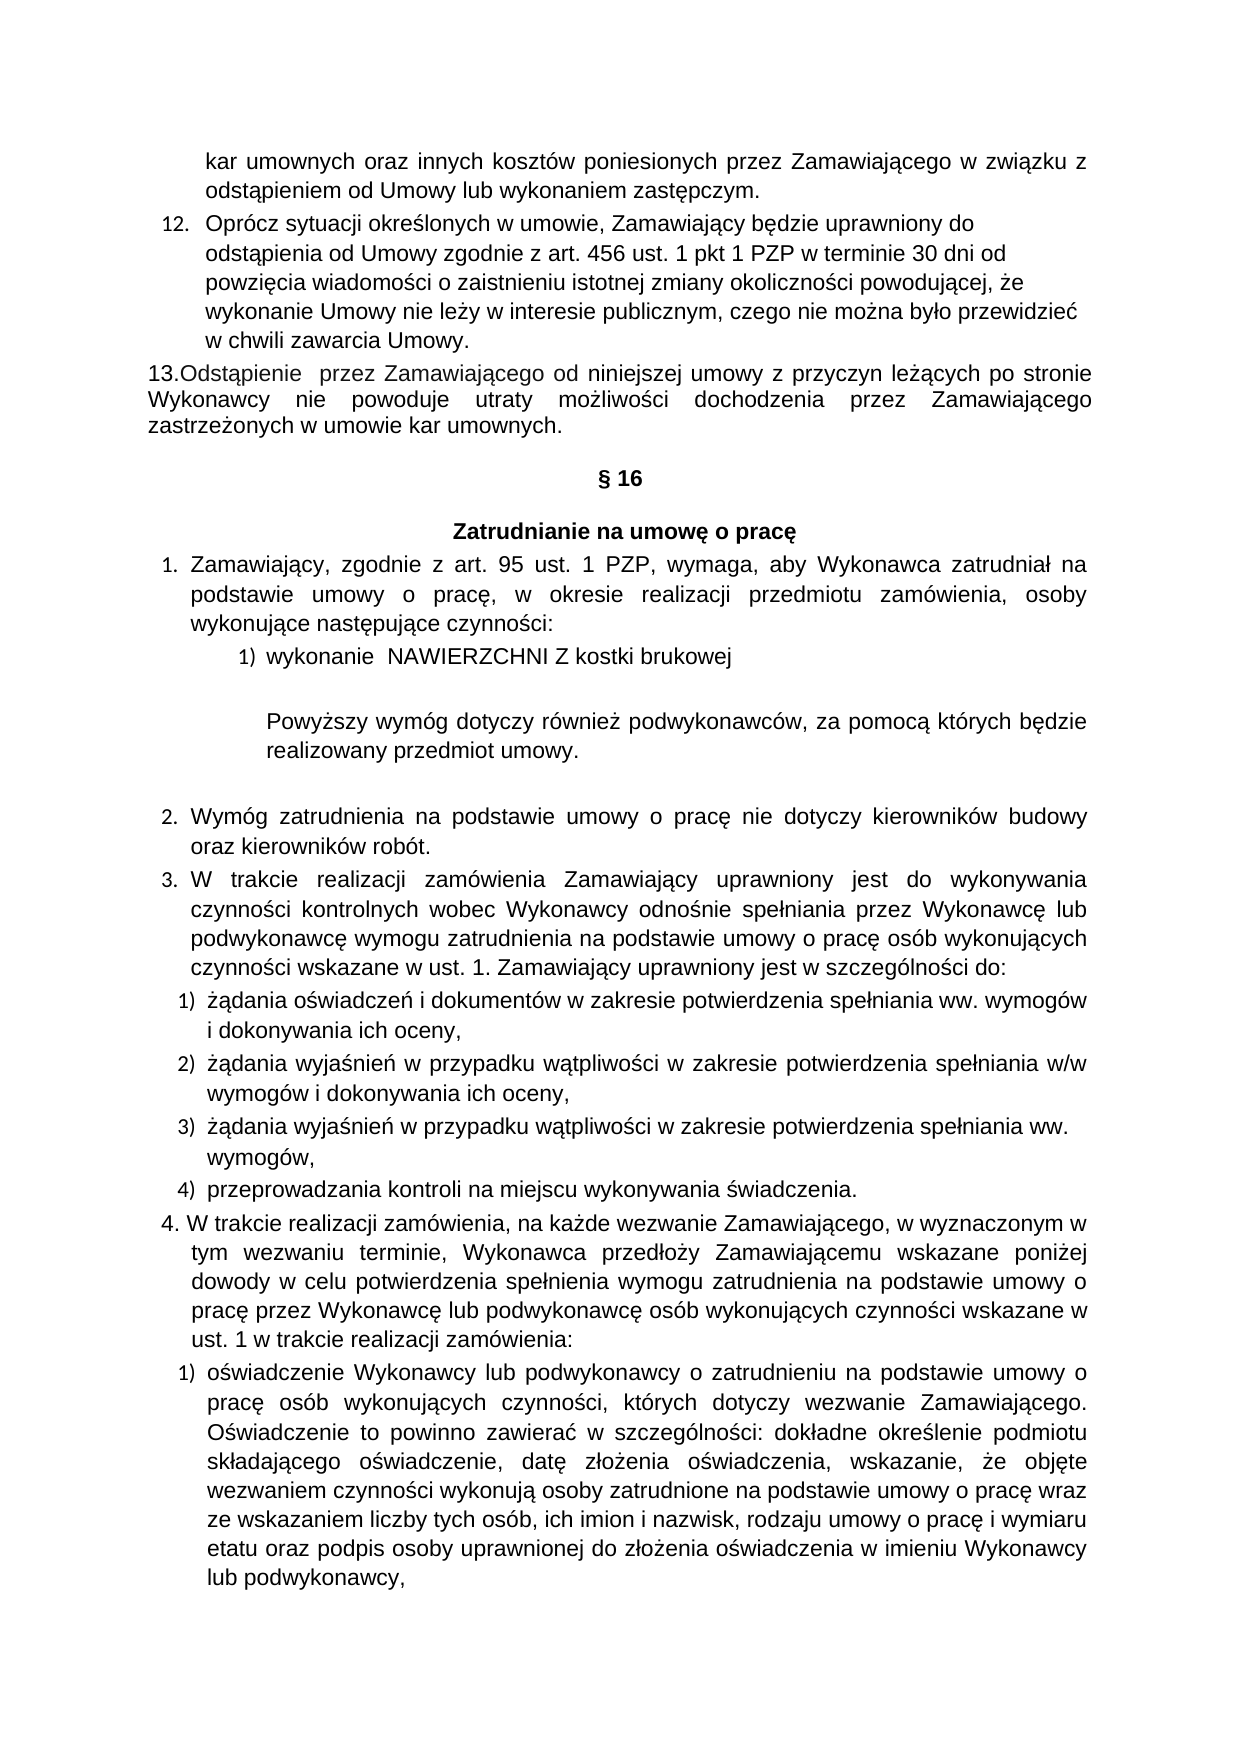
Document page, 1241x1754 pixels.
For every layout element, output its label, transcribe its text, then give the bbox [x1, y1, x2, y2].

text § 16 [148, 465, 1093, 491]
text 4. W trakcie realizacji zamówienia, na każde wezwanie Zamawiającego, w wyznaczonym w tym wezwaniu terminie, Wykonawca przedłoży Zamawiającemu wskazane poniżej dowody w celu potwierdzenia spełnienia wymogu zatrudnienia na podstawie umowy o pracę przez Wykonawcę lub podwykonawcę osób wykonujących czynności wskazane w ust. 1 w trakcie realizacji zamówienia: [161, 1210, 1088, 1353]
list Wymóg zatrudnienia na podstawie umowy o pracę nie dotyczy kierowników budowy oraz kierowników robót. [161, 802, 1088, 859]
text wymogów, [207, 1143, 1088, 1170]
list W trakcie realizacji zamówienia Zamawiający uprawniony jest do wykonywania czynności kontrolnych wobec Wykonawcy odnośnie spełniania przez Wykonawcę lub podwykonawcę wymogu zatrudnienia na podstawie umowy o pracę osób wykonujących czynności wskazane w ust. 1. Zamawiający uprawniony jest w szczególności do: [161, 865, 1088, 980]
list żądania wyjaśnień w przypadku wątpliwości w zakresie potwierdzenia spełniania w/w wymogów i dokonywania ich oceny, [177, 1049, 1088, 1106]
list wykonanie NAWIERZCHNI Z kostki brukowej [237, 642, 1088, 670]
list Oprócz sytuacji określonych w umowie, Zamawiający będzie uprawniony do odstąpienia od Umowy zgodnie z art. 456 ust. 1 pkt 1 PZP w terminie 30 dni od powzięcia wiadomości o zaistnieniu istotnej zmiany okoliczności powodującej, że wykonanie Umowy nie leży w interesie publicznym, czego nie można było przewidzieć w chwili zawarcia Umowy. [161, 209, 1088, 354]
list przeprowadzania kontroli na miejscu wykonywania świadczenia. [177, 1176, 1088, 1204]
list Zamawiający, zgodnie z art. 95 ust. 1 PZP, wymaga, aby Wykonawca zatrudniał na podstawie umowy o pracę, w okresie realizacji przedmiotu zamówienia, osoby wykonujące następujące czynności: [161, 550, 1088, 636]
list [161, 148, 1088, 203]
text Zatrudnianie na umowę o pracę [186, 518, 1063, 544]
text 13.Odstąpienie przez Zamawiającego od niniejszej umowy z przyczyn leżących po stronie Wykonawcy nie powoduje utraty możliwości dochodzenia przez Zamawiającego zastrzeżonych w umowie kar umownych. [148, 359, 1093, 438]
list żądania wyjaśnień w przypadku wątpliwości w zakresie potwierdzenia spełniania ww. [177, 1112, 1088, 1140]
text Powyższy wymóg dotyczy również podwykonawców, za pomocą których będzie realizowany przedmiot umowy. [266, 708, 1088, 764]
list oświadczenie Wykonawcy lub podwykonawcy o zatrudnieniu na podstawie umowy o pracę osób wykonujących czynności, których dotyczy wezwanie Zamawiającego. Oświadczenie to powinno zawierać w szczególności: dokładne określenie podmiotu składającego oświadczenie, datę złożenia oświadczenia, wskazanie, że objęte wezwaniem czynności wykonują osoby zatrudnione na podstawie umowy o pracę wraz ze wskazaniem liczby tych osób, ich imion i nazwisk, rodzaju umowy o pracę i wymiaru etatu oraz podpis osoby uprawnionej do złożenia oświadczenia w imieniu Wykonawcy lub podwykonawcy, [177, 1358, 1088, 1591]
list żądania oświadczeń i dokumentów w zakresie potwierdzenia spełniania ww. wymogów i dokonywania ich oceny, [177, 986, 1088, 1043]
